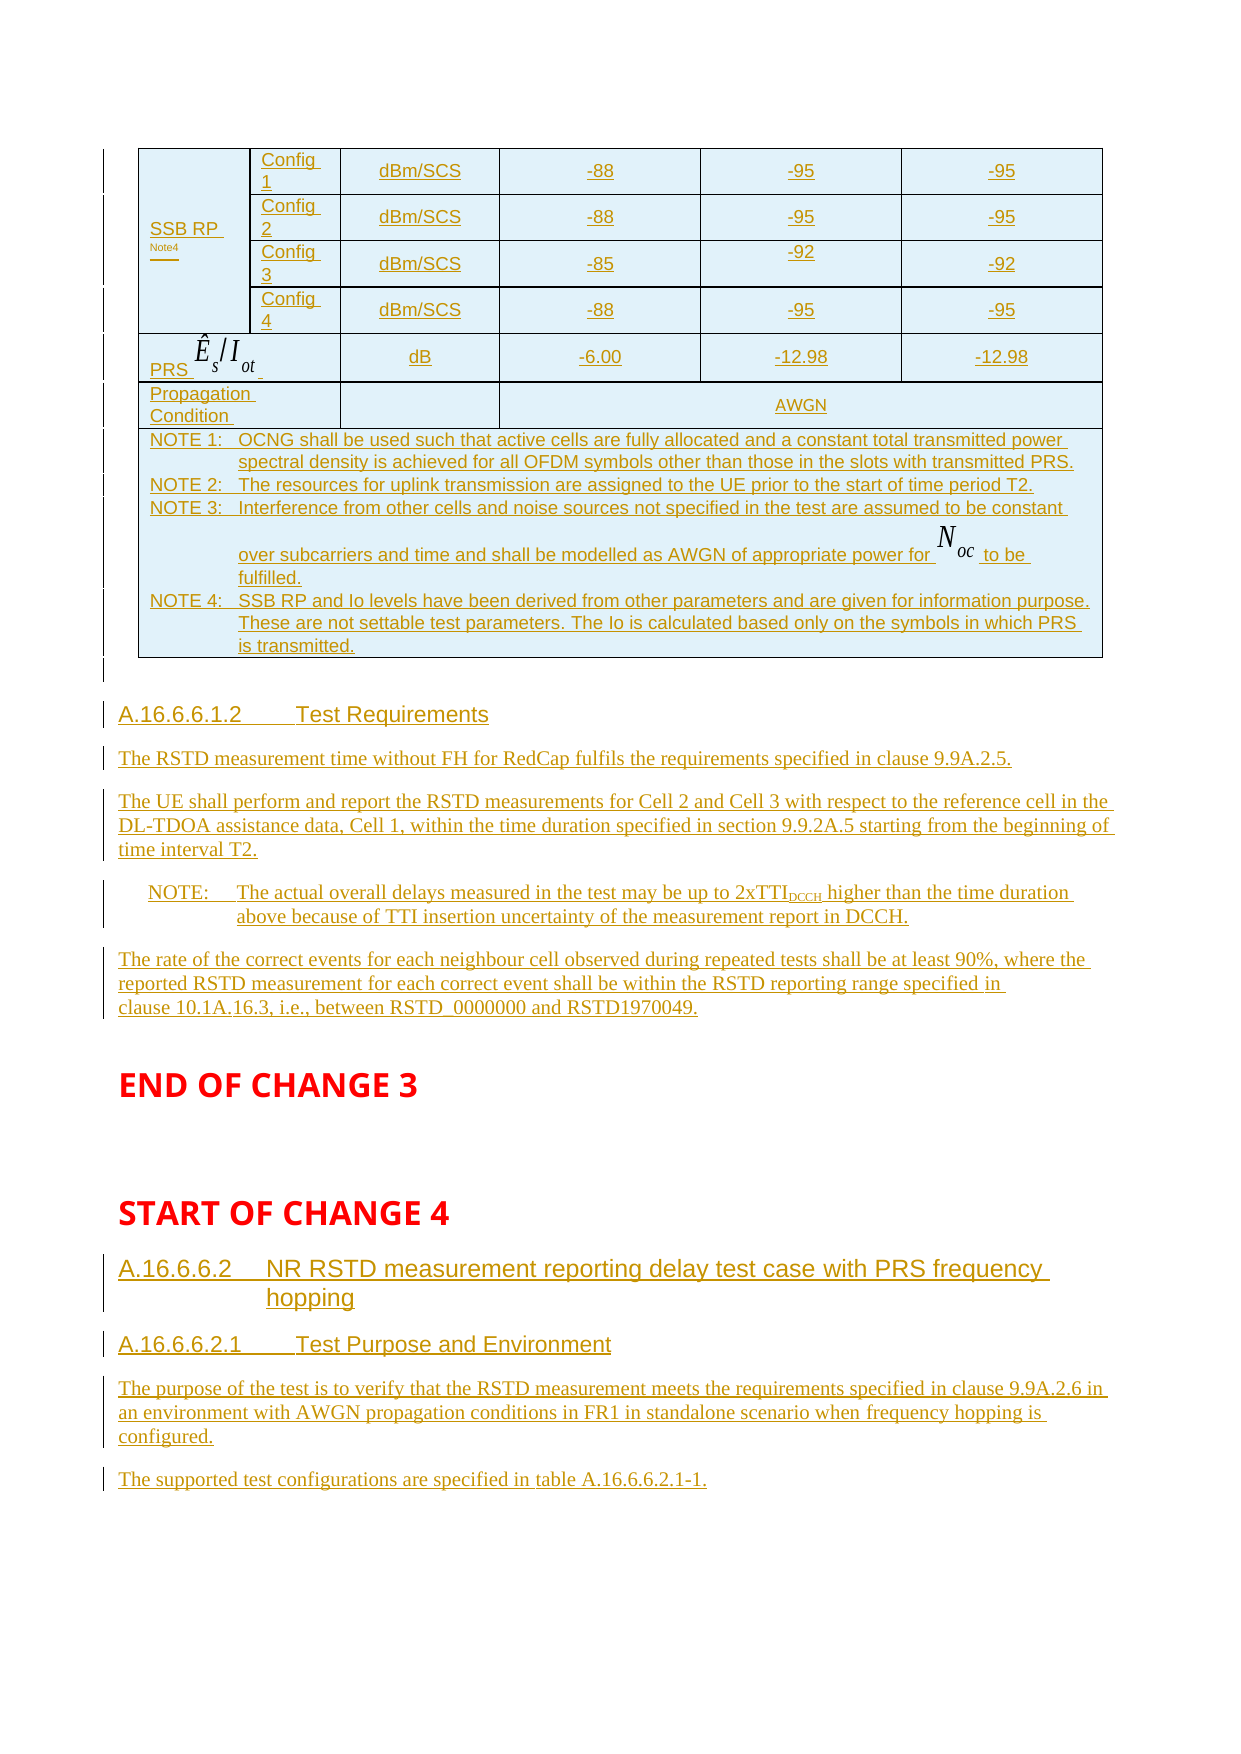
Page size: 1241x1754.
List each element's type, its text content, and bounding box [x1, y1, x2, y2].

subtitle START OF CHANGE 4 [118, 1190, 1122, 1236]
subtitle END OF CHANGE 3 [118, 1062, 1122, 1107]
